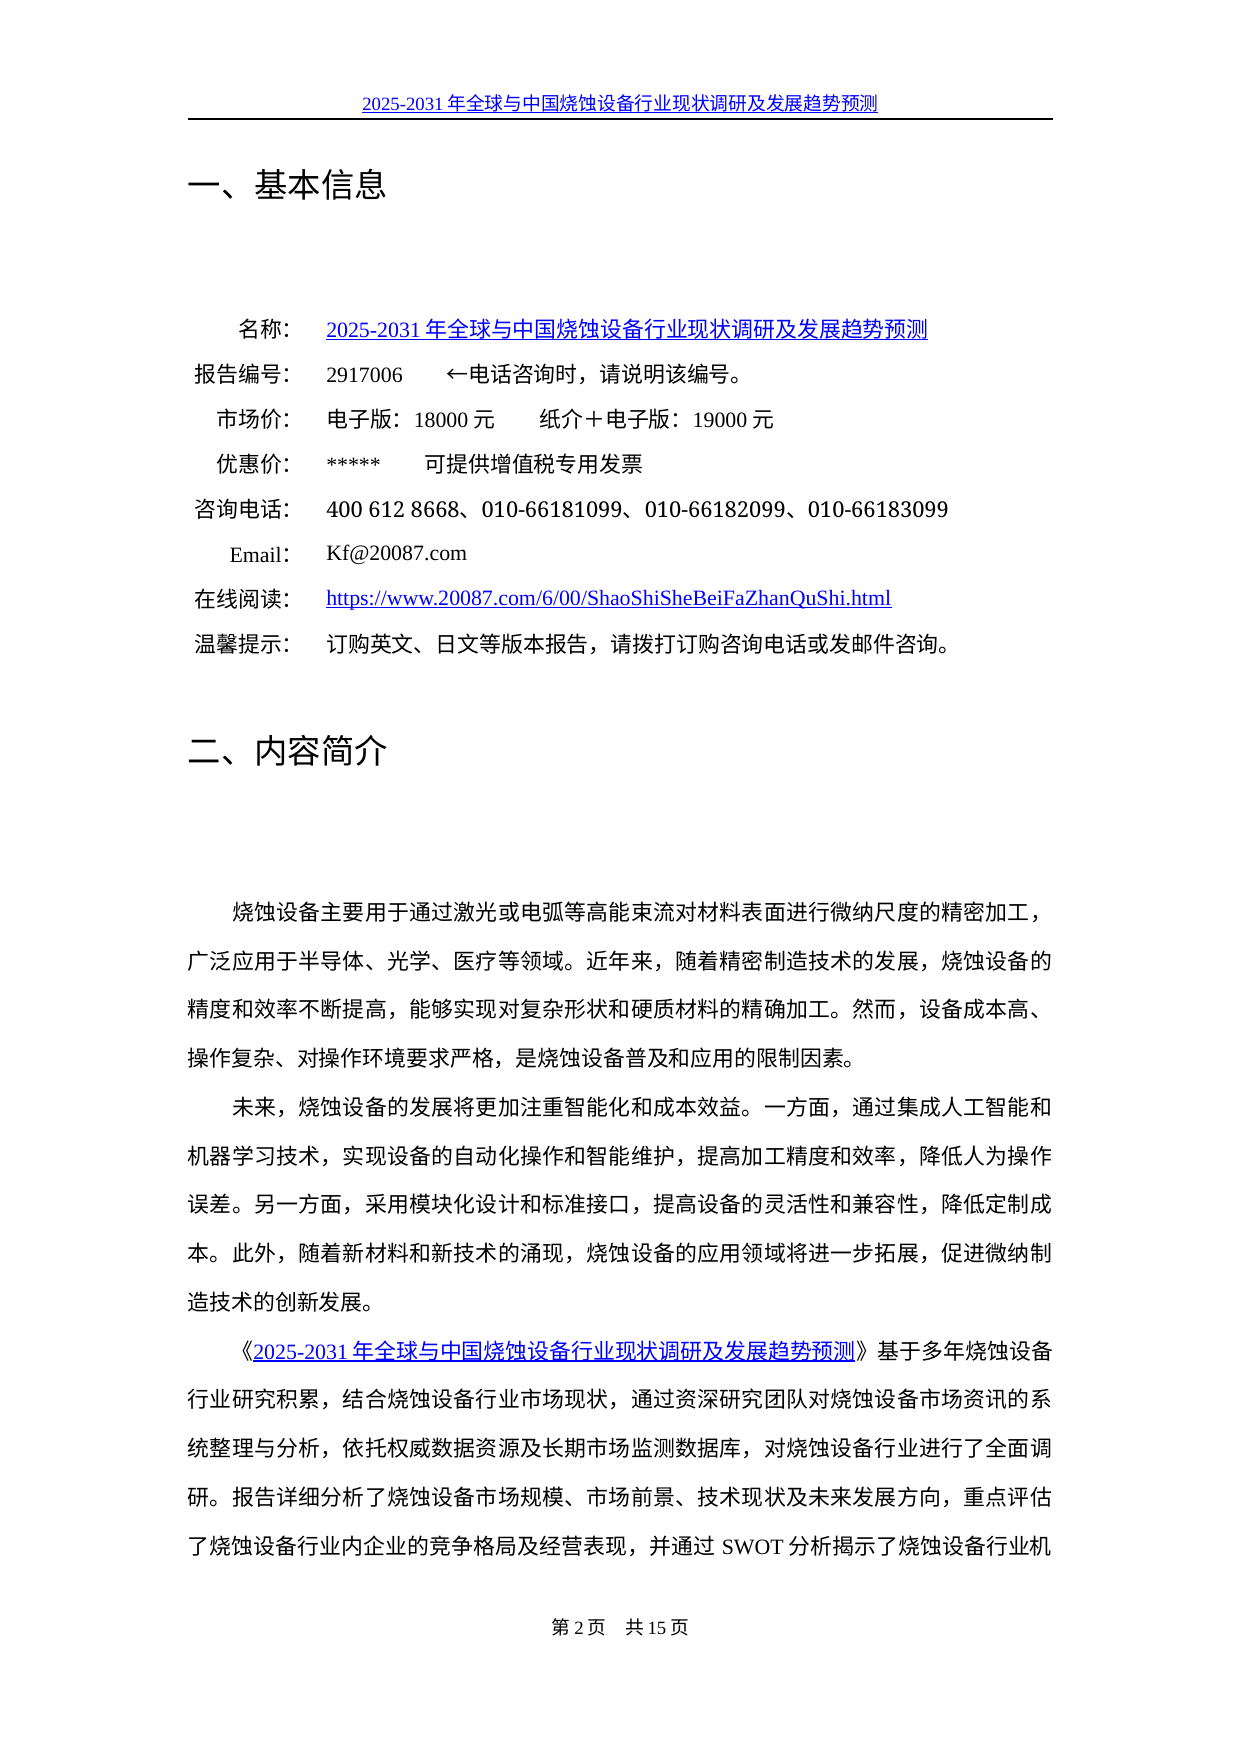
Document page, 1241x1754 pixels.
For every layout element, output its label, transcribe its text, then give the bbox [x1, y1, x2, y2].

table_header 名称： [167, 312, 315, 357]
title 二、内容简介 [187, 717, 1053, 782]
table_cell Email： [167, 537, 315, 582]
table_cell 温馨提示： [167, 627, 315, 672]
table_cell [315, 582, 1073, 627]
title 一、基本信息 [187, 150, 1053, 215]
table_cell Kf@20087.com [315, 537, 1073, 582]
table_cell 400 612 8668、010-66181099、010-66182099、010-66183099 [315, 492, 1073, 537]
table_cell 咨询电话： [167, 492, 315, 537]
table_cell 报告编号： [167, 357, 315, 402]
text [187, 894, 1053, 1561]
table_header 2025-2031年全球与中国烧蚀设备行业现状调研及发展趋势预测 [315, 312, 1073, 357]
table_cell 优惠价： [167, 447, 315, 492]
table_cell 电子版：18000 元 纸介＋电子版：19000 元 [315, 402, 1073, 447]
table_cell ***** 可提供增值税专用发票 [315, 447, 1073, 492]
table_cell 市场价： [167, 402, 315, 447]
table_cell 2917006 ←电话咨询时，请说明该编号。 [315, 357, 1073, 402]
table_cell 订购英文、日文等版本报告，请拨打订购咨询电话或发邮件咨询。 [315, 627, 1073, 672]
table_cell 在线阅读： [167, 582, 315, 627]
